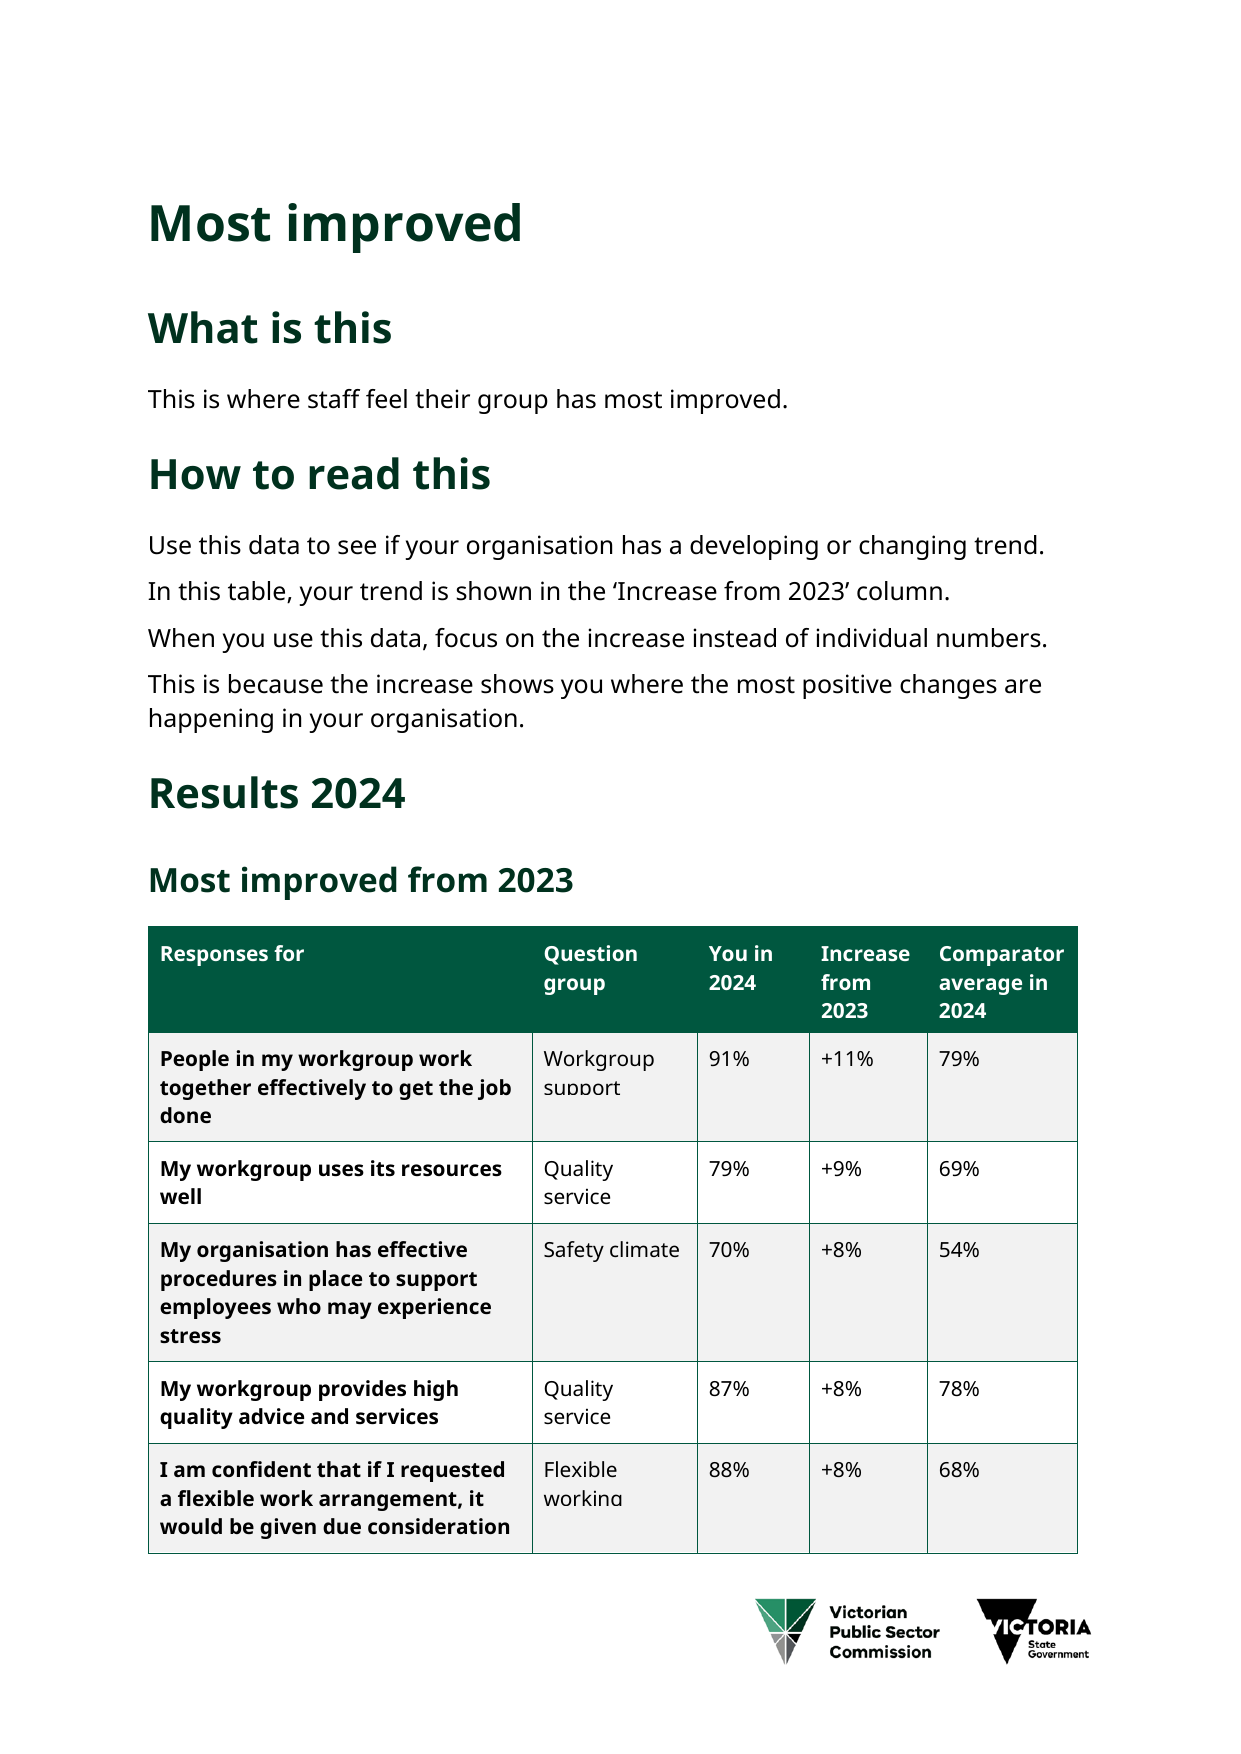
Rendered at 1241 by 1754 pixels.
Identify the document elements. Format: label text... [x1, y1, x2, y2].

table_header [810, 928, 927, 1031]
subtitle What is this [148, 299, 1092, 355]
table_cell +8% [810, 1224, 927, 1361]
table_cell [533, 1224, 697, 1361]
table_cell 91% [698, 1033, 809, 1141]
text This is because the increase shows you where the most positive changes are happening in your organisation. [148, 667, 1092, 735]
subtitle How to read this [148, 444, 1092, 501]
table_cell +8% [810, 1362, 927, 1442]
table_cell 87% [698, 1362, 809, 1442]
table_cell [533, 1444, 697, 1552]
table_cell +8% [810, 1444, 927, 1552]
table_cell 78% [928, 1362, 1077, 1442]
table_cell I am confident that if I requested a flexible work arrangement, it would be given due consideration [149, 1444, 532, 1552]
subtitle Most improved from 2023 [148, 857, 1092, 902]
table_cell 70% [698, 1224, 809, 1361]
picture [754, 1598, 1093, 1666]
table_cell My organisation has effective procedures in place to support employees who may experience stress [149, 1224, 532, 1361]
table_cell +9% [810, 1142, 927, 1223]
text When you use this data, focus on the increase instead of individual numbers. [148, 620, 1092, 654]
table_cell [533, 1033, 697, 1141]
table_header Responses for [149, 928, 532, 1031]
text In this table, your trend is shown in the ‘Increase from 2023’ column. [148, 574, 1092, 608]
table_cell [533, 1142, 697, 1223]
table_cell 79% [698, 1142, 809, 1223]
table_cell 79% [928, 1033, 1077, 1141]
table_cell 68% [928, 1444, 1077, 1552]
table_cell My workgroup provides high quality advice and services [149, 1362, 532, 1442]
table_header [698, 928, 809, 1031]
table_cell +11% [810, 1033, 927, 1141]
text Use this data to see if your organisation has a developing or changing trend. [148, 527, 1092, 561]
table_header [928, 928, 1077, 1031]
subtitle Results 2024 [148, 764, 1092, 821]
table_cell 88% [698, 1444, 809, 1552]
table_cell 54% [928, 1224, 1077, 1361]
table_header Question group [533, 928, 697, 1031]
text This is where staff feel their group has most improved. [148, 381, 1092, 415]
table_cell 69% [928, 1142, 1077, 1223]
table_cell [533, 1362, 697, 1442]
subtitle Most improved [148, 188, 1092, 256]
table_cell People in my workgroup work together effectively to get the job done [149, 1033, 532, 1141]
table_cell My workgroup uses its resources well [149, 1142, 532, 1223]
